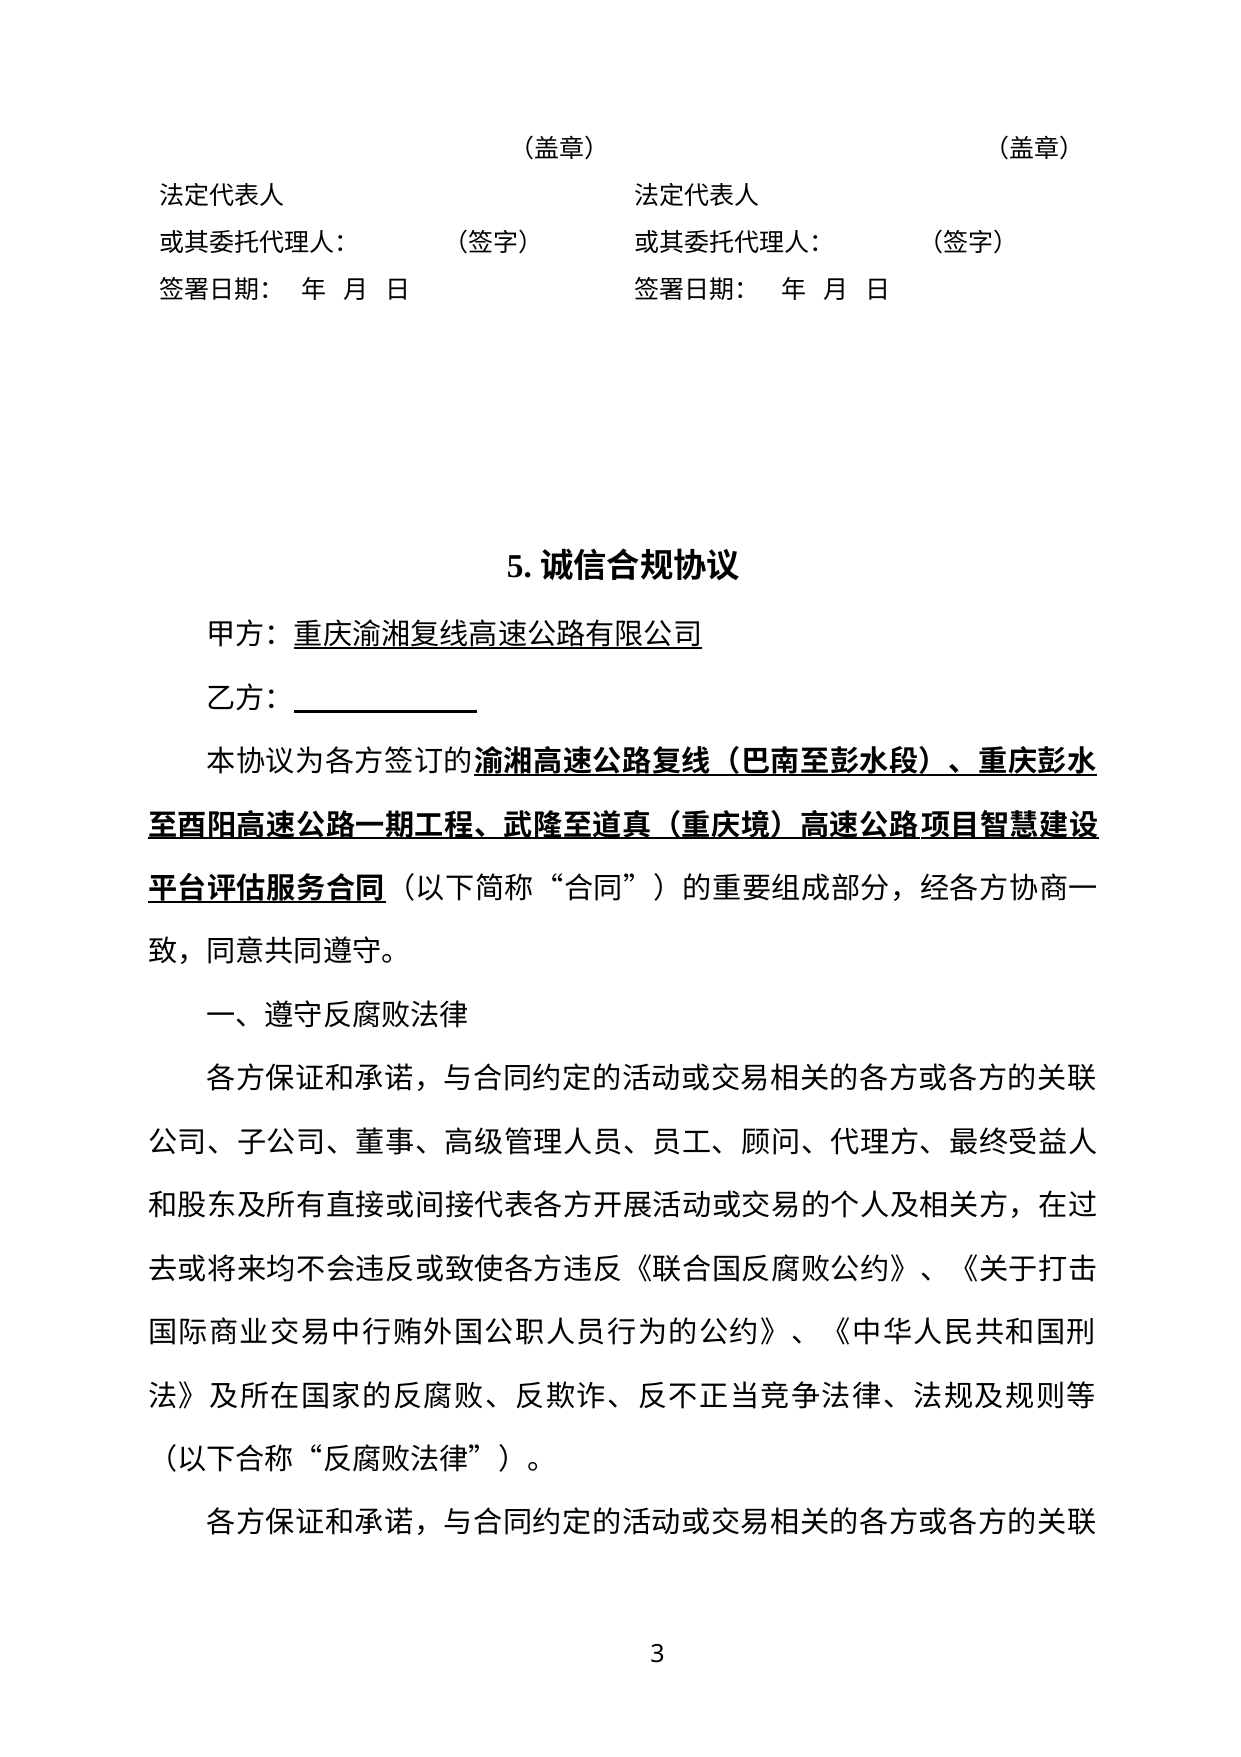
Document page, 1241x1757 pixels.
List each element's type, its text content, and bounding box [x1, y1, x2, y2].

text 一、遵守反腐败法律 [148, 991, 1098, 1034]
table_cell 签署日期： 年 月 日 [623, 261, 1098, 308]
table_cell 法定代表人 [623, 167, 1098, 214]
text 本协议为各方签订的渝湘高速公路复线（巴南至彭水段）、重庆彭水至酉阳高速公路一期工程、武隆至道真（重庆境）高速公路项目智慧建设平台评估服务合同（以下简称“合同”）的重要组成部分，经各方协商一致，同意共同遵守。 [148, 738, 1098, 837]
table_header 乙方： （盖章） [623, 121, 1098, 167]
text 甲方：重庆渝湘复线高速公路有限公司 [148, 611, 1098, 653]
table_cell 或其委托代理人： （签字） [148, 214, 623, 261]
table_cell 或其委托代理人： （签字） [623, 214, 1098, 261]
text 各方保证和承诺，与合同约定的活动或交易相关的各方或各方的关联公司、子公司、董事、高级管理人员、员工、顾问、代理方、最终受益人和股东及所有直接或间接代表各方开展活动或交易的个人及相关方，在过去或将来均不会违反或致使各方违反《联合国反腐败公约》、《关于打击国际商业交易中行贿外国公职人员行为的公约》、《中华人民共和国刑法》及所在国家的反腐败、反欺诈、反不正当竞争法律、法规及规则等（以下合称“反腐败法律”）。 [148, 1055, 1098, 1478]
table_cell 法定代表人 [148, 167, 623, 214]
table_cell 签署日期： 年 月 日 [148, 261, 623, 308]
text 乙方： [148, 674, 1098, 717]
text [148, 1499, 1098, 1541]
text 本协议为各方签订的渝湘高速公路复线（巴南至彭水段）、重庆彭水至酉阳高速公路一期工程、武隆至道真（重庆境）高速公路项目智慧建设平台评估服务合同（以下简称“合同”）的重要组成部分，经各方协商一致，同意共同遵守。 [148, 838, 1098, 970]
text 5. 诚信合规协议 [148, 538, 1098, 587]
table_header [148, 121, 623, 167]
